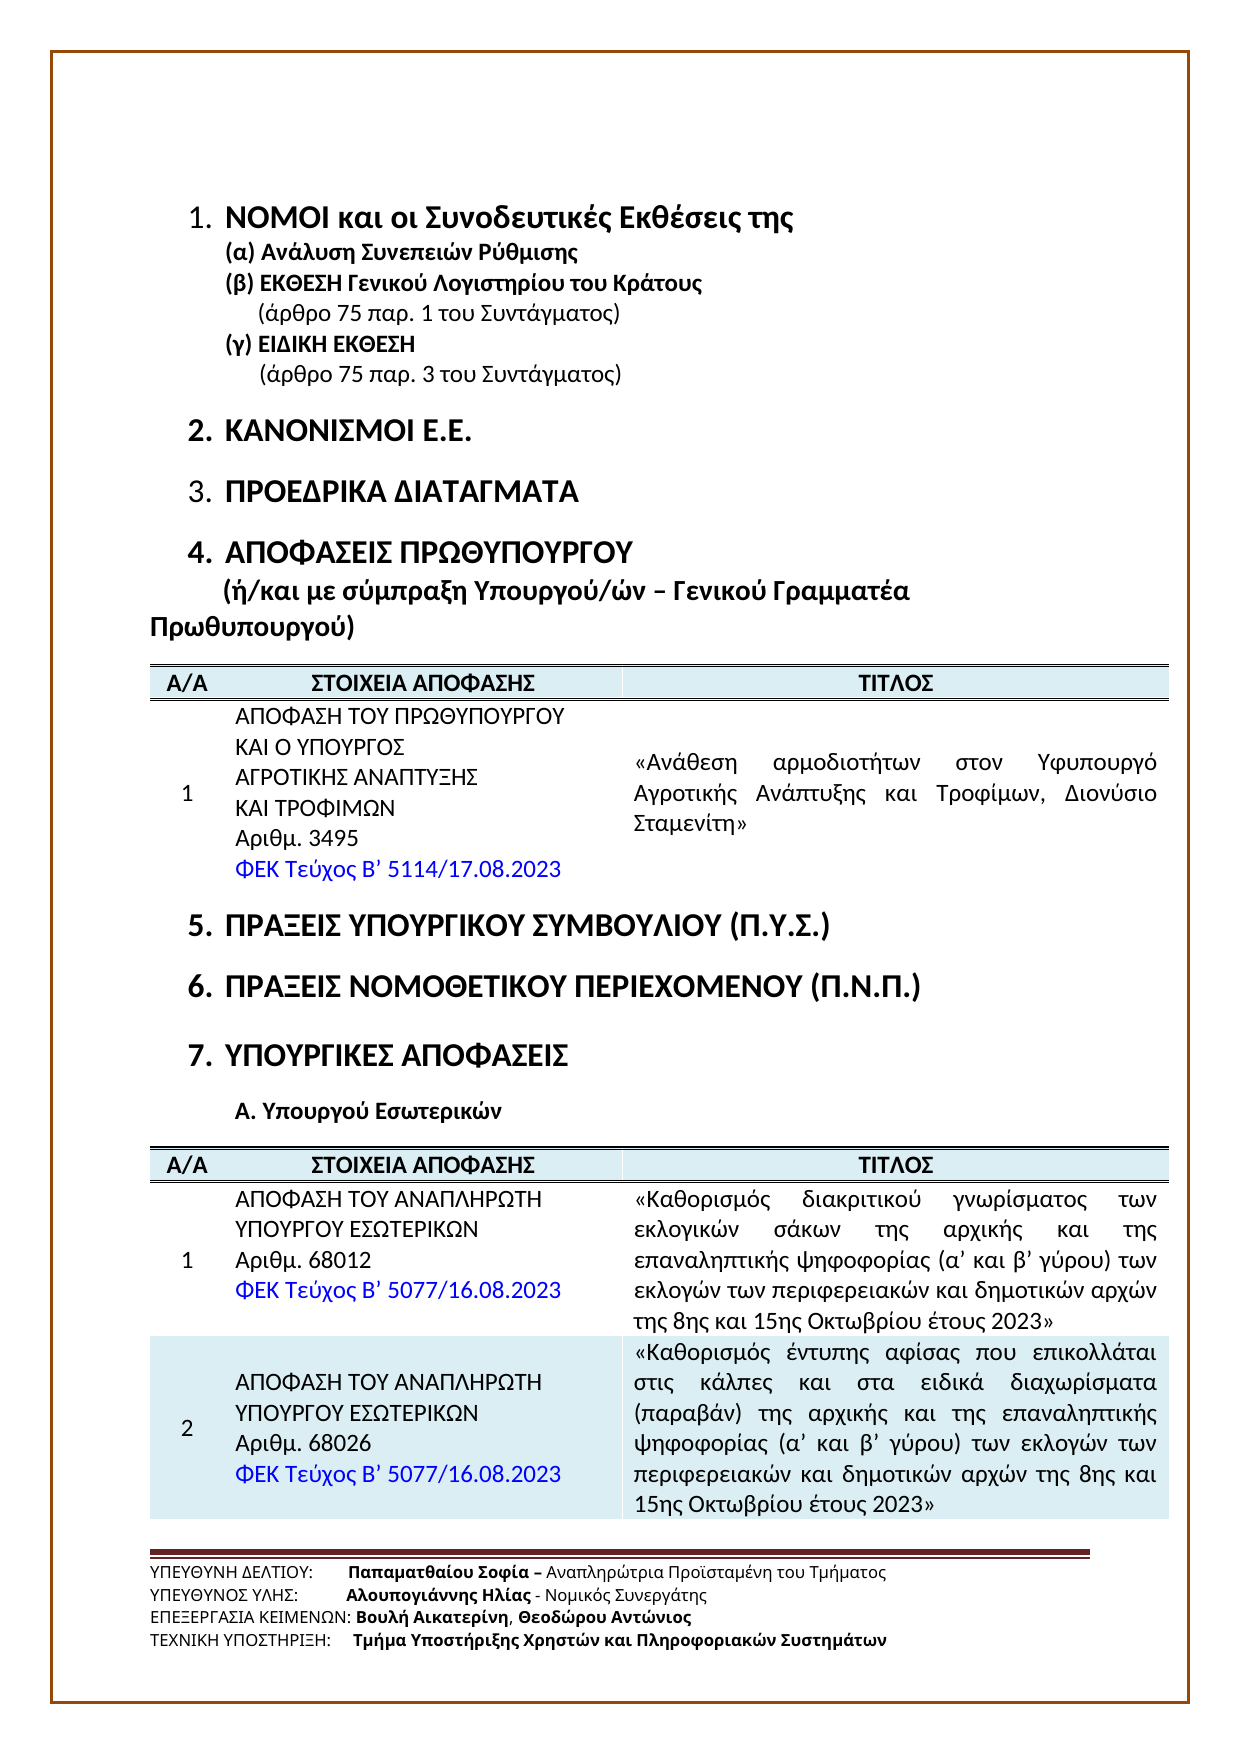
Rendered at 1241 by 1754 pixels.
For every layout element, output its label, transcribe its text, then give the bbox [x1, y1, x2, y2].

table_cell ΑΠΟΦΑΣΗ ΤΟΥ ΠΡΩΘΥΠΟΥΡΓΟΥ ΚΑΙ Ο ΥΠΟΥΡΓΟΣ ΑΓΡΟΤΙΚΗΣ ΑΝΑΠΤΥΞΗΣ ΚΑΙ ΤΡΟΦΙΜΩΝ Αριθμ. 3495 ΦΕΚ Τεύχος B’ 5114/17.08.2023 [224, 701, 622, 884]
subtitle (ή/και με σύμπραξη Υπουργού/ών – Γενικού Γραμματέα Πρωθυπουργού) [150, 572, 1053, 643]
subtitle ΠΡΑΞΕΙΣ ΝΟΜΟΘΕΤΙΚΟΥ ΠΕΡΙΕΧΟΜΕΝΟΥ (Π.Ν.Π.) [187, 965, 1053, 1006]
table_header A/A [150, 1150, 224, 1180]
text (άρθρο 75 παρ. 3 του Συντάγματος) [150, 358, 1090, 389]
text (γ) ΕΙΔΙΚΗ ΕΚΘΕΣΗ [150, 328, 1090, 358]
text (άρθρο 75 παρ. 1 του Συντάγματος) [150, 297, 1090, 328]
subtitle ΠΡΟΕΔΡΙΚΑ ΔΙΑΤΑΓΜΑΤΑ [187, 470, 1053, 511]
subtitle ΥΠΟΥΡΓΙΚΕΣ ΑΠΟΦΑΣΕΙΣ [187, 1034, 1053, 1075]
table_header ΤΙΤΛΟΣ [623, 1150, 1169, 1180]
subtitle Α. Υπουργού Εσωτερικών [150, 1096, 1146, 1126]
subtitle ΠΡΑΞΕΙΣ ΥΠΟΥΡΓΙΚΟΥ ΣΥΜΒΟΥΛΙΟΥ (Π.Υ.Σ.) [187, 904, 1053, 945]
table_cell «Ανάθεση αρμοδιοτήτων στον Υφυπουργό Αγροτικής Ανάπτυξης και Τροφίμων, Διονύσιο Σταμενίτη» [623, 701, 1169, 884]
table_header ΣΤΟΙΧΕΙΑ ΑΠΟΦΑΣΗΣ [224, 667, 622, 697]
text (β) ΕΚΘΕΣΗ Γενικού Λογιστηρίου του Κράτους [150, 267, 1090, 297]
table_cell «Καθορισμός έντυπης αφίσας που επικολλάται στις κάλπες και στα ειδικά διαχωρίσματα (παραβάν) της αρχικής και της επαναληπτικής ψηφοφορίας (α’ και β’ γύρου) των εκλογών των περιφερειακών και δημοτικών αρχών της 8ης και 15ης Οκτωβρίου έτους 2023» [623, 1336, 1169, 1519]
table_cell ΑΠΟΦΑΣΗ ΤΟΥ ΑΝΑΠΛΗΡΩΤΗ ΥΠΟΥΡΓΟΥ ΕΣΩΤΕΡΙΚΩΝ Αριθμ. 68012 ΦΕΚ Τεύχος B’ 5077/16.08.2023 [224, 1183, 622, 1336]
subtitle ΚΑΝΟΝΙΣΜΟΙ Ε.Ε. [187, 409, 1053, 450]
table_header A/A [150, 667, 224, 697]
table_cell 1 [150, 1183, 224, 1336]
subtitle ΑΠΟΦΑΣΕΙΣ ΠΡΩΘΥΠΟΥΡΓΟΥ [187, 531, 1053, 572]
subtitle ΝΟΜΟΙ και οι Συνοδευτικές Εκθέσεις της [187, 196, 1053, 236]
table_cell 2 [150, 1336, 224, 1519]
table_cell ΑΠΟΦΑΣΗ ΤΟΥ ΑΝΑΠΛΗΡΩΤΗ ΥΠΟΥΡΓΟΥ ΕΣΩΤΕΡΙΚΩΝ Αριθμ. 68026 ΦΕΚ Τεύχος B’ 5077/16.08.2023 [224, 1336, 622, 1519]
text (α) Ανάλυση Συνεπειών Ρύθμισης [150, 236, 1090, 267]
table_cell 1 [150, 701, 224, 884]
table_cell «Καθορισμός διακριτικού γνωρίσματος των εκλογικών σάκων της αρχικής και της επαναληπτικής ψηφοφορίας (α’ και β’ γύρου) των εκλογών των περιφερειακών και δημοτικών αρχών της 8ης και 15ης Οκτωβρίου έτους 2023» [623, 1183, 1169, 1336]
table_header ΣΤΟΙΧΕΙΑ ΑΠΟΦΑΣΗΣ [224, 1150, 622, 1180]
table_header ΤΙΤΛΟΣ [623, 667, 1169, 697]
